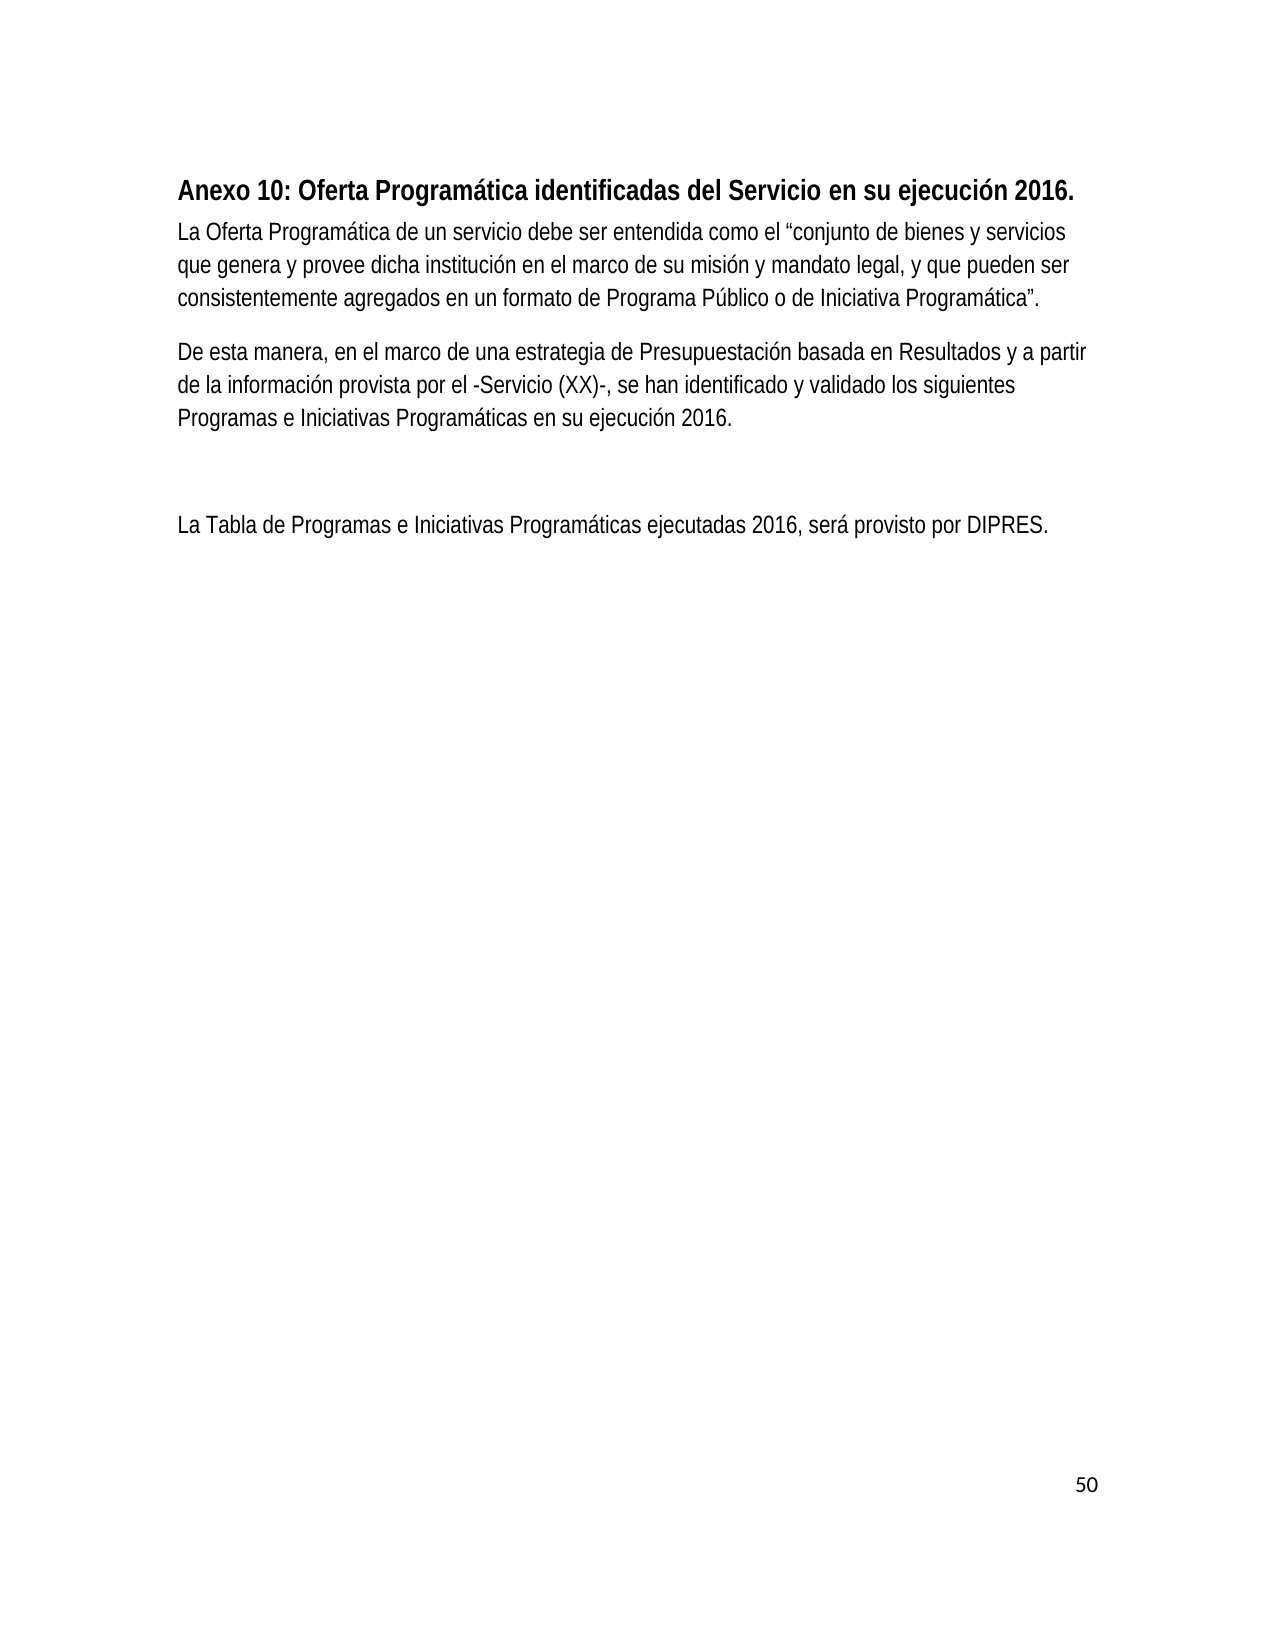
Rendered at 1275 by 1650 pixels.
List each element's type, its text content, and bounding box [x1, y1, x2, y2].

subtitle Anexo 10: Oferta Programática identificadas del Servicio en su ejecución 2016. [177, 173, 1098, 206]
text La Oferta Programática de un servicio debe ser entendida como el “conjunto de bienes y servicios que genera y provee dicha institución en el marco de su misión y mandato legal, y que pueden ser consistentemente agregados en un formato de Programa Público o de Iniciativa Programática”. [177, 217, 1098, 312]
text De esta manera, en el marco de una estrategia de Presupuestación basada en Resultados y a partir de la información provista por el -Servicio (XX)-, se han identificado y validado los siguientes Programas e Iniciativas Programáticas en su ejecución 2016. [177, 337, 1098, 431]
text La Tabla de Programas e Iniciativas Programáticas ejecutadas 2016, será provisto por DIPRES. [177, 510, 1098, 539]
